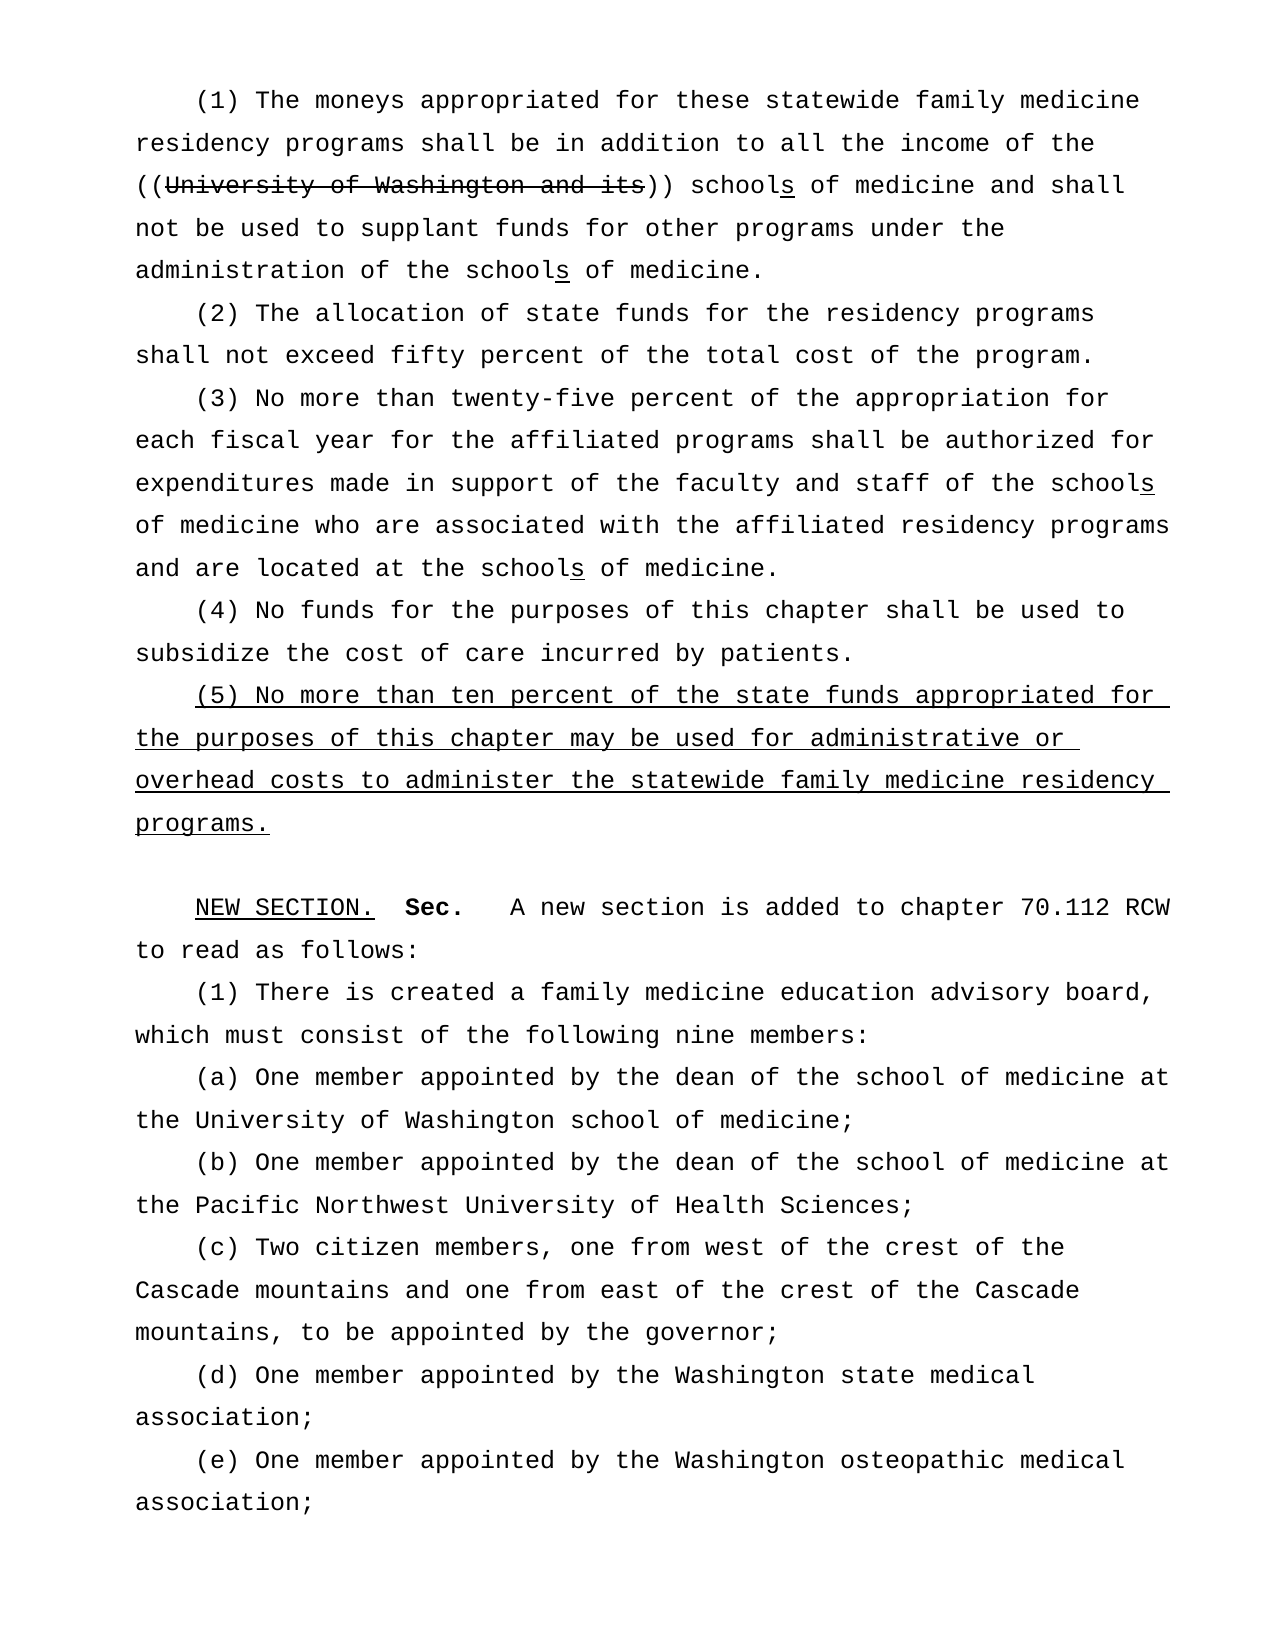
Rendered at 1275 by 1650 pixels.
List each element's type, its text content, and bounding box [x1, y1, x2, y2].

text (c) Two citizen members, one from west of the crest of the Cascade mountains and one from east of the crest of the Cascade mountains, to be appointed by the governor; [135, 1222, 1170, 1349]
text (5) No more than ten percent of the state funds appropriated for the purposes of this chapter may be used for administrative or overhead costs to administer the statewide family medicine residency programs. [135, 670, 1170, 791]
text (a) One member appointed by the dean of the school of medicine at the University of Washington school of medicine; [135, 1052, 1170, 1137]
text (5) No more than ten percent of the state funds appropriated for the purposes of this chapter may be used for administrative or overhead costs to administer the statewide family medicine residency programs. [135, 793, 1170, 840]
text (4) No funds for the purposes of this chapter shall be used to subsidize the cost of care incurred by patients. [135, 585, 1170, 670]
text (e) One member appointed by the Washington osteopathic medical association; [135, 1434, 1170, 1519]
text (b) One member appointed by the dean of the school of medicine at the Pacific Northwest University of Health Sciences; [135, 1137, 1170, 1222]
text (d) One member appointed by the Washington state medical association; [135, 1349, 1170, 1434]
text (1) The moneys appropriated for these statewide family medicine residency programs shall be in addition to all the income of the ((University of Washington and its)) schools of medicine and shall not be used to supplant funds for other programs under the administration of the schools of medicine. [135, 75, 1170, 287]
text (2) The allocation of state funds for the residency programs shall not exceed fifty percent of the total cost of the program. [135, 287, 1170, 372]
text (1) There is created a family medicine education advisory board, which must consist of the following nine members: [135, 967, 1170, 1052]
text (3) No more than twenty-five percent of the appropriation for each fiscal year for the affiliated programs shall be authorized for expenditures made in support of the faculty and staff of the schools of medicine who are associated with the affiliated residency programs and are located at the schools of medicine. [135, 372, 1170, 585]
text NEW SECTION. Sec. A new section is added to chapter 70.112 RCW to read as follows: [135, 882, 1170, 967]
